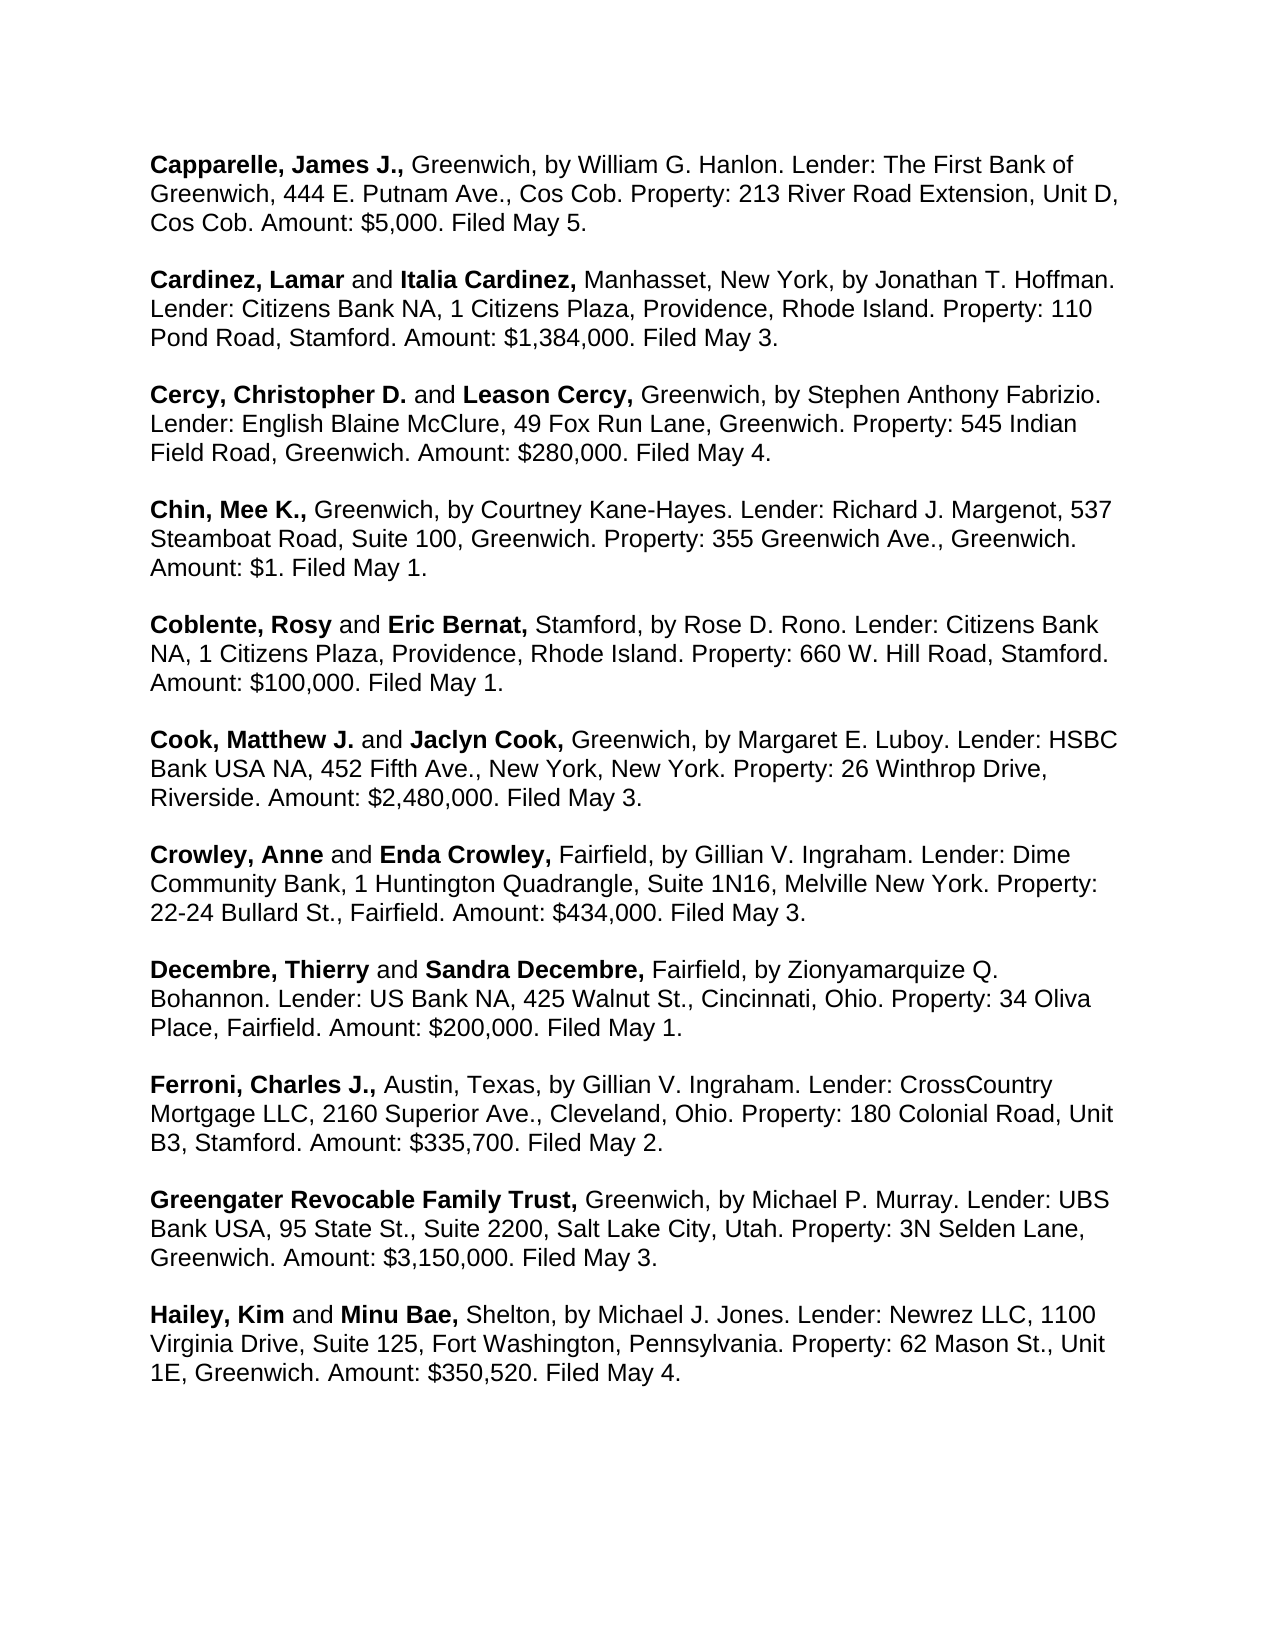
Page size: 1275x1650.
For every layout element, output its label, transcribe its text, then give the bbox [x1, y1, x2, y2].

text Crowley, Anne and Enda Crowley, Fairfield, by Gillian V. Ingraham. Lender: Dime Community Bank, 1 Huntington Quadrangle, Suite 1N16, Melville New York. Property: 22-24 Bullard St., Fairfield. Amount: $434,000. Filed May 3. [150, 840, 1125, 926]
text Capparelle, James J., Greenwich, by William G. Hanlon. Lender: The First Bank of Greenwich, 444 E. Putnam Ave., Cos Cob. Property: 213 River Road Extension, Unit D, Cos Cob. Amount: $5,000. Filed May 5. [150, 150, 1125, 236]
text Ferroni, Charles J., Austin, Texas, by Gillian V. Ingraham. Lender: CrossCountry Mortgage LLC, 2160 Superior Ave., Cleveland, Ohio. Property: 180 Colonial Road, Unit B3, Stamford. Amount: $335,700. Filed May 2. [150, 1070, 1125, 1156]
text Chin, Mee K., Greenwich, by Courtney Kane-Hayes. Lender: Richard J. Margenot, 537 Steamboat Road, Suite 100, Greenwich. Property: 355 Greenwich Ave., Greenwich. Amount: $1. Filed May 1. [150, 495, 1125, 581]
text Decembre, Thierry and Sandra Decembre, Fairfield, by Zionyamarquize Q. Bohannon. Lender: US Bank NA, 425 Walnut St., Cincinnati, Ohio. Property: 34 Oliva Place, Fairfield. Amount: $200,000. Filed May 1. [150, 955, 1125, 1041]
text Greengater Revocable Family Trust, Greenwich, by Michael P. Murray. Lender: UBS Bank USA, 95 State St., Suite 2200, Salt Lake City, Utah. Property: 3N Selden Lane, Greenwich. Amount: $3,150,000. Filed May 3. [150, 1185, 1125, 1271]
text Coblente, Rosy and Eric Bernat, Stamford, by Rose D. Rono. Lender: Citizens Bank NA, 1 Citizens Plaza, Providence, Rhode Island. Property: 660 W. Hill Road, Stamford. Amount: $100,000. Filed May 1. [150, 610, 1125, 696]
text Cardinez, Lamar and Italia Cardinez, Manhasset, New York, by Jonathan T. Hoffman. Lender: Citizens Bank NA, 1 Citizens Plaza, Providence, Rhode Island. Property: 110 Pond Road, Stamford. Amount: $1,384,000. Filed May 3. [150, 265, 1125, 351]
text Cook, Matthew J. and Jaclyn Cook, Greenwich, by Margaret E. Luboy. Lender: HSBC Bank USA NA, 452 Fifth Ave., New York, New York. Property: 26 Winthrop Drive, Riverside. Amount: $2,480,000. Filed May 3. [150, 725, 1125, 811]
text Hailey, Kim and Minu Bae, Shelton, by Michael J. Jones. Lender: Newrez LLC, 1100 Virginia Drive, Suite 125, Fort Washington, Pennsylvania. Property: 62 Mason St., Unit 1E, Greenwich. Amount: $350,520. Filed May 4. [150, 1300, 1125, 1386]
text Cercy, Christopher D. and Leason Cercy, Greenwich, by Stephen Anthony Fabrizio. Lender: English Blaine McClure, 49 Fox Run Lane, Greenwich. Property: 545 Indian Field Road, Greenwich. Amount: $280,000. Filed May 4. [150, 380, 1125, 466]
